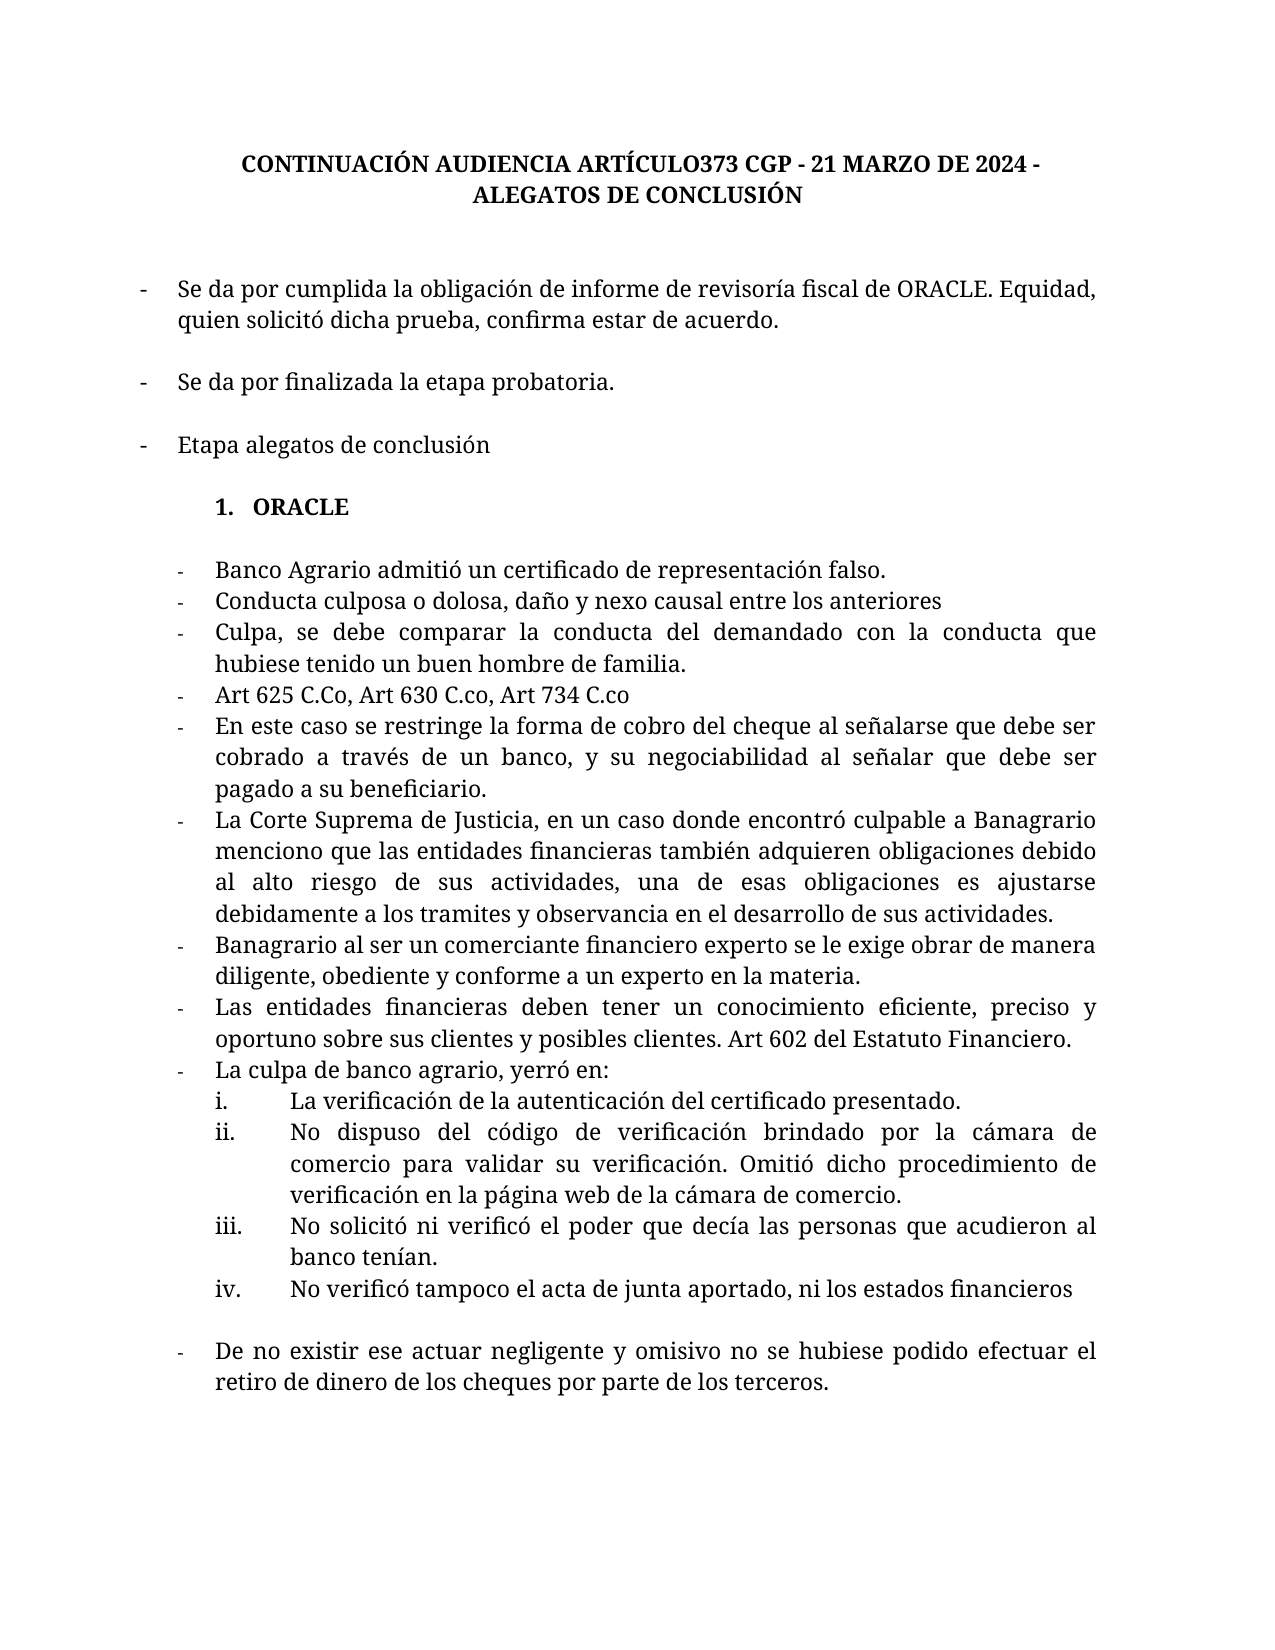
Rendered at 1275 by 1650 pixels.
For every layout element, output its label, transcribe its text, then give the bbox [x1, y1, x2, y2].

list Las entidades financieras deben tener un conocimiento eficiente, preciso y oportuno sobre sus clientes y posibles clientes. Art 602 del Estatuto Financiero. [177, 991, 1098, 1054]
list No verificó tampoco el acta de junta aportado, ni los estados financieros [215, 1273, 1098, 1304]
list Banco Agrario admitió un certificado de representación falso. [177, 554, 1098, 585]
list No dispuso del código de verificación brindado por la cámara de comercio para validar su verificación. Omitió dicho procedimiento de verificación en la página web de la cámara de comercio. [215, 1116, 1098, 1210]
list ORACLE [215, 491, 1098, 523]
list La culpa de banco agrario, yerró en: [177, 1054, 1098, 1085]
list Art 625 C.Co, Art 630 C.co, Art 734 C.co [177, 679, 1098, 710]
list No solicitó ni verificó el poder que decía las personas que acudieron al banco tenían. [215, 1210, 1098, 1273]
list Se da por cumplida la obligación de informe de revisoría fiscal de ORACLE. Equidad, quien solicitó dicha prueba, confirma estar de acuerdo. [140, 273, 1098, 335]
list En este caso se restringe la forma de cobro del cheque al señalarse que debe ser cobrado a través de un banco, y su negociabilidad al señalar que debe ser pagado a su beneficiario. [177, 710, 1098, 804]
list De no existir ese actuar negligente y omisivo no se hubiese podido efectuar el retiro de dinero de los cheques por parte de los terceros. [177, 1335, 1098, 1398]
list Culpa, se debe comparar la conducta del demandado con la conducta que hubiese tenido un buen hombre de familia. [177, 616, 1098, 679]
list La verificación de la autenticación del certificado presentado. [215, 1085, 1098, 1116]
list Etapa alegatos de conclusión [140, 429, 1098, 460]
list Se da por finalizada la etapa probatoria. [140, 366, 1098, 398]
list Conducta culposa o dolosa, daño y nexo causal entre los anteriores [177, 585, 1098, 616]
text CONTINUACIÓN AUDIENCIA ARTÍCULO373 CGP - 21 MARZO DE 2024 - ALEGATOS DE CONCLUSIÓN [177, 148, 1098, 210]
list Banagrario al ser un comerciante financiero experto se le exige obrar de manera diligente, obediente y conforme a un experto en la materia. [177, 929, 1098, 991]
list La Corte Suprema de Justicia, en un caso donde encontró culpable a Banagrario menciono que las entidades financieras también adquieren obligaciones debido al alto riesgo de sus actividades, una de esas obligaciones es ajustarse debidamente a los tramites y observancia en el desarrollo de sus actividades. [177, 804, 1098, 929]
